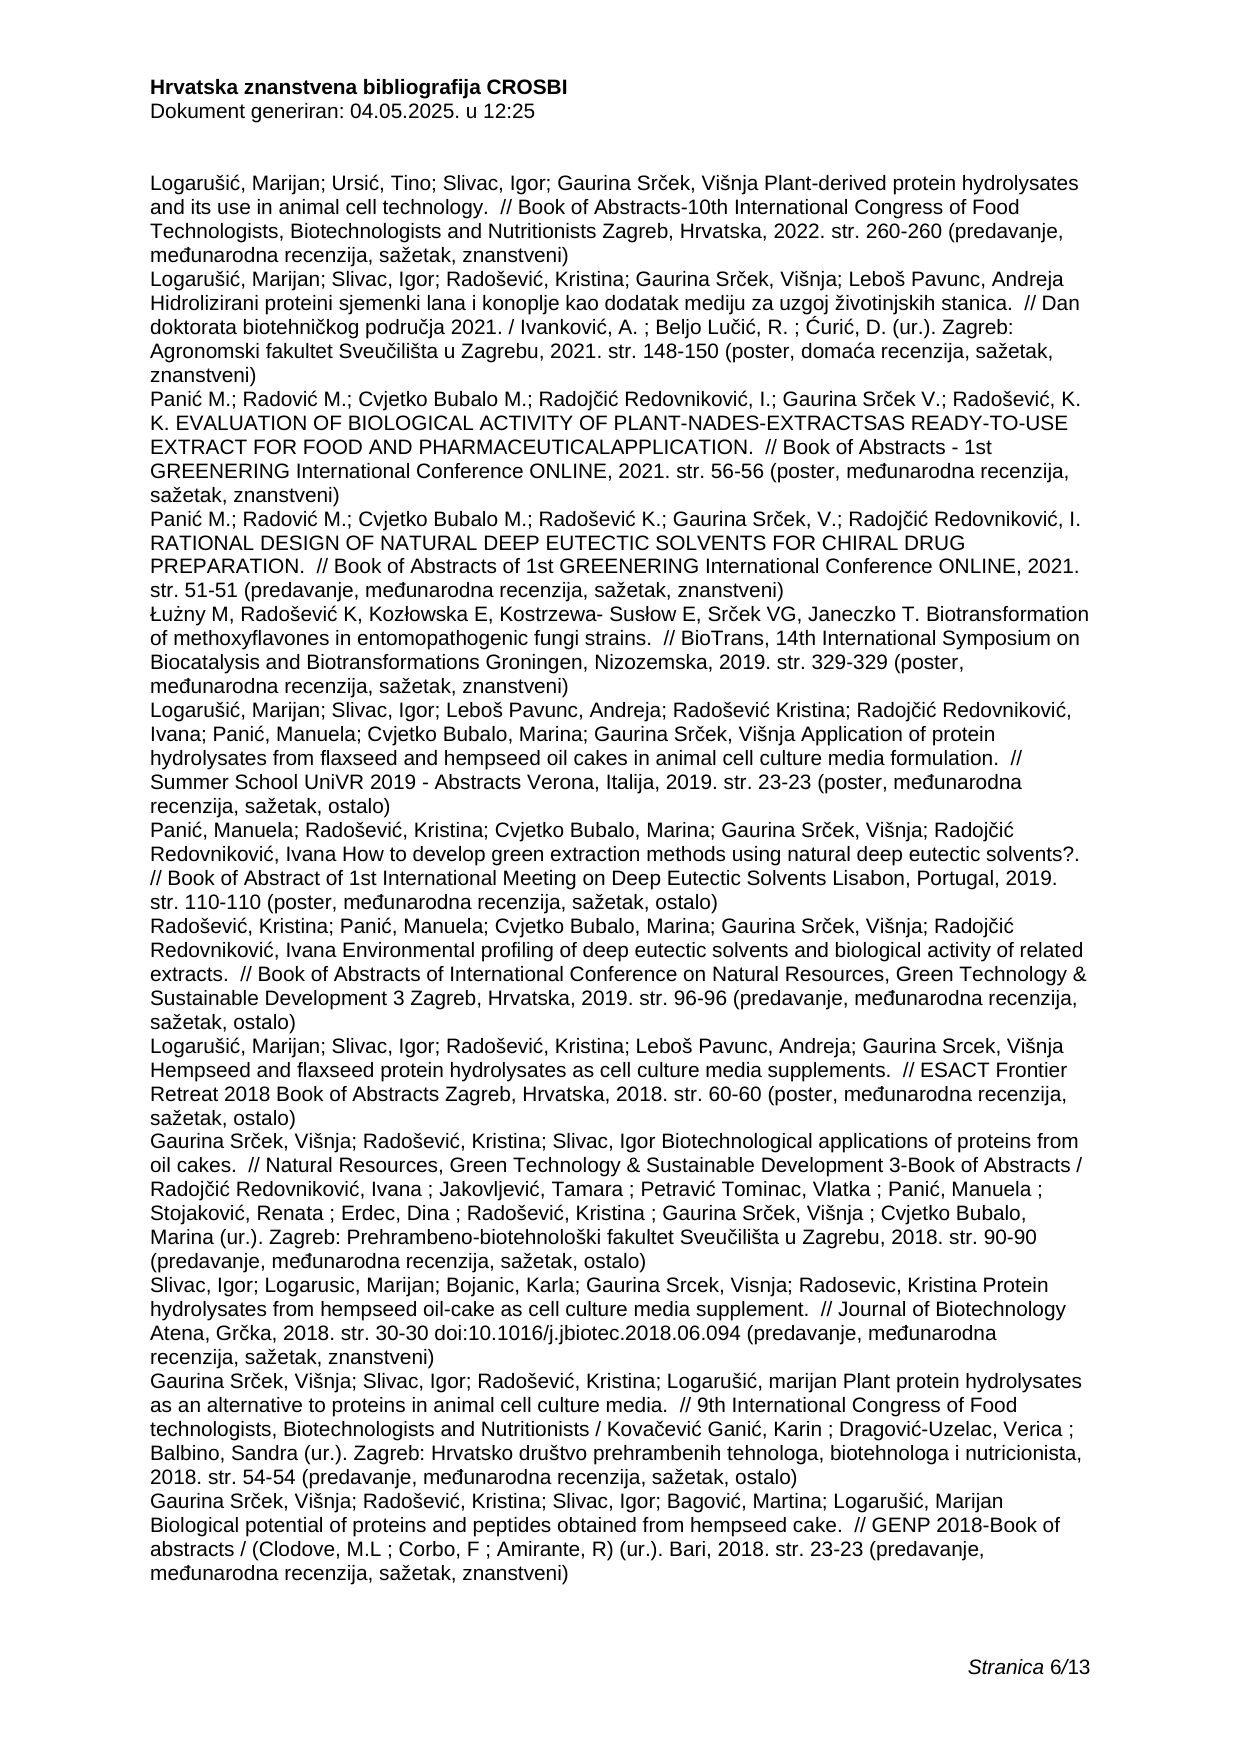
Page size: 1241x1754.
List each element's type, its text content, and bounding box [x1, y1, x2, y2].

text Gaurina Srček, Višnja; Radošević, Kristina; Slivac, Igor; Bagović, Martina; Logarušić, Marijan [150, 1489, 1090, 1584]
text Radošević, Kristina; Panić, Manuela; Cvjetko Bubalo, Marina; Gaurina Srček, Višnja; Radojčić Redovniković, Ivana [150, 914, 1090, 1033]
text Logarušić, Marijan; Slivac, Igor; Radošević, Kristina; Gaurina Srček, Višnja; Leboš Pavunc, Andreja [150, 267, 1090, 387]
text Logarušić, Marijan; Slivac, Igor; Leboš Pavunc, Andreja; Radošević Kristina; Radojčić Redovniković, Ivana; Panić, Manuela; Cvjetko Bubalo, Marina; Gaurina Srček, Višnja [150, 698, 1090, 818]
text Panić M.; Radović M.; Cvjetko Bubalo M.; Radošević K.; Gaurina Srček, V.; Radojčić Redovniković, I. [150, 506, 1090, 602]
text Slivac, Igor; Logarusic, Marijan; Bojanic, Karla; Gaurina Srcek, Visnja; Radosevic, Kristina [150, 1273, 1090, 1369]
text Panić M.; Radović M.; Cvjetko Bubalo M.; Radojčić Redovniković, I.; Gaurina Srček V.; Radošević, K. K. [150, 387, 1090, 506]
text Logarušić, Marijan; Slivac, Igor; Radošević, Kristina; Leboš Pavunc, Andreja; Gaurina Srcek, Višnja [150, 1033, 1090, 1129]
text Łużny M, Radošević K, Kozłowska E, Kostrzewa- Susłow E, Srček VG, Janeczko T. [150, 602, 1090, 698]
text Gaurina Srček, Višnja; Radošević, Kristina; Slivac, Igor [150, 1129, 1090, 1273]
text Panić, Manuela; Radošević, Kristina; Cvjetko Bubalo, Marina; Gaurina Srček, Višnja; Radojčić Redovniković, Ivana [150, 818, 1090, 914]
text Gaurina Srček, Višnja; Slivac, Igor; Radošević, Kristina; Logarušić, marijan [150, 1369, 1090, 1489]
text Logarušić, Marijan; Ursić, Tino; Slivac, Igor; Gaurina Srček, Višnja [150, 171, 1090, 267]
